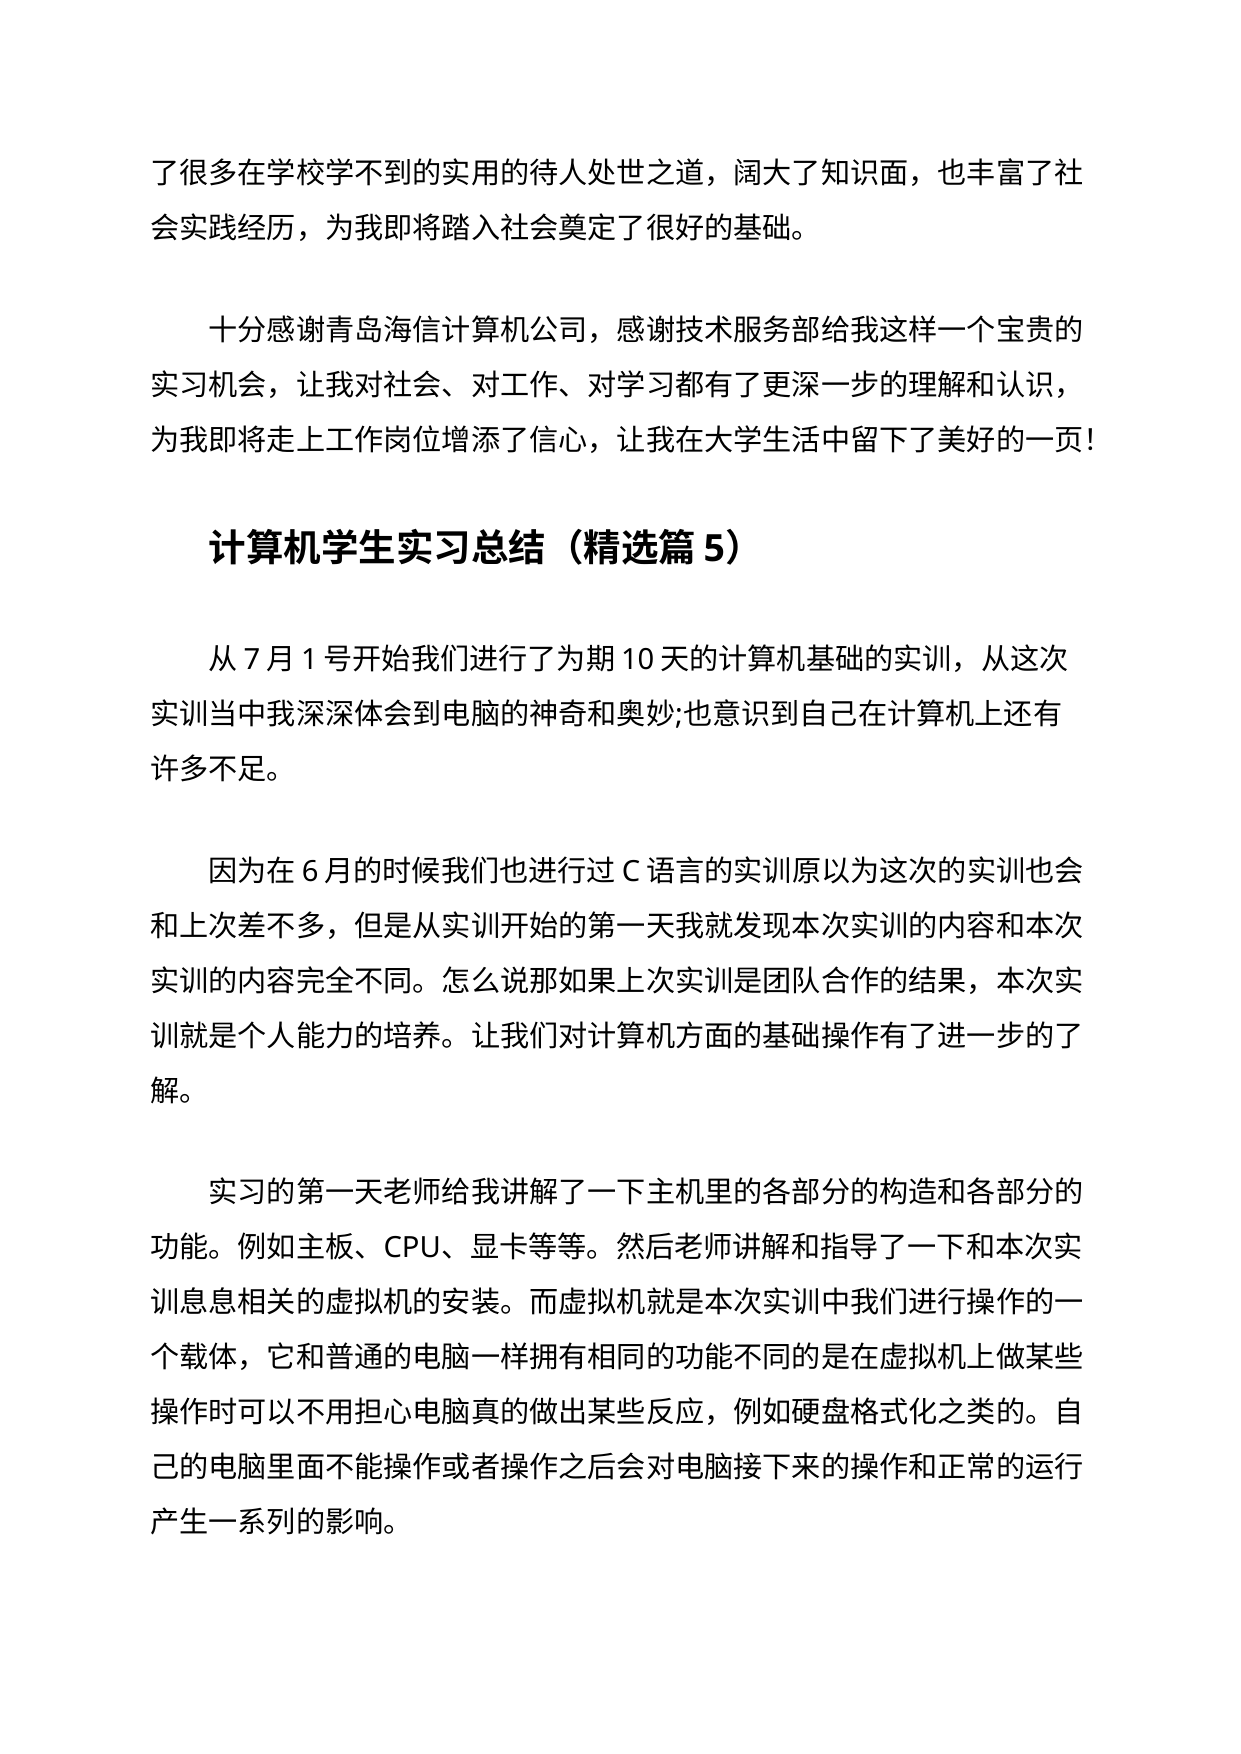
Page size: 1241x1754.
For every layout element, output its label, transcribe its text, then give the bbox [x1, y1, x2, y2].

text 从7月1号开始我们进行了为期10天的计算机基础的实训，从这次实训当中我深深体会到电脑的神奇和奥妙;也意识到自己在计算机上还有许多不足。 [150, 636, 1090, 788]
text 实习的第一天老师给我讲解了一下主机里的各部分的构造和各部分的功能。例如主板、CPU、显卡等等。然后老师讲解和指导了一下和本次实训息息相关的虚拟机的安装。而虚拟机就是本次实训中我们进行操作的一个载体，它和普通的电脑一样拥有相同的功能不同的是在虚拟机上做某些操作时可以不用担心电脑真的做出某些反应，例如硬盘格式化之类的。自己的电脑里面不能操作或者操作之后会对电脑接下来的操作和正常的运行产生一系列的影响。 [150, 1169, 1090, 1541]
text 计算机学生实习总结（精选篇5） [150, 518, 1090, 573]
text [150, 150, 1090, 247]
text 十分感谢青岛海信计算机公司，感谢技术服务部给我这样一个宝贵的实习机会，让我对社会、对工作、对学习都有了更深一步的理解和认识，为我即将走上工作岗位增添了信心，让我在大学生活中留下了美好的一页！ [150, 307, 1090, 459]
text 因为在6月的时候我们也进行过C语言的实训原以为这次的实训也会和上次差不多，但是从实训开始的第一天我就发现本次实训的内容和本次实训的内容完全不同。怎么说那如果上次实训是团队合作的结果，本次实训就是个人能力的培养。让我们对计算机方面的基础操作有了进一步的了解。 [150, 848, 1090, 1109]
